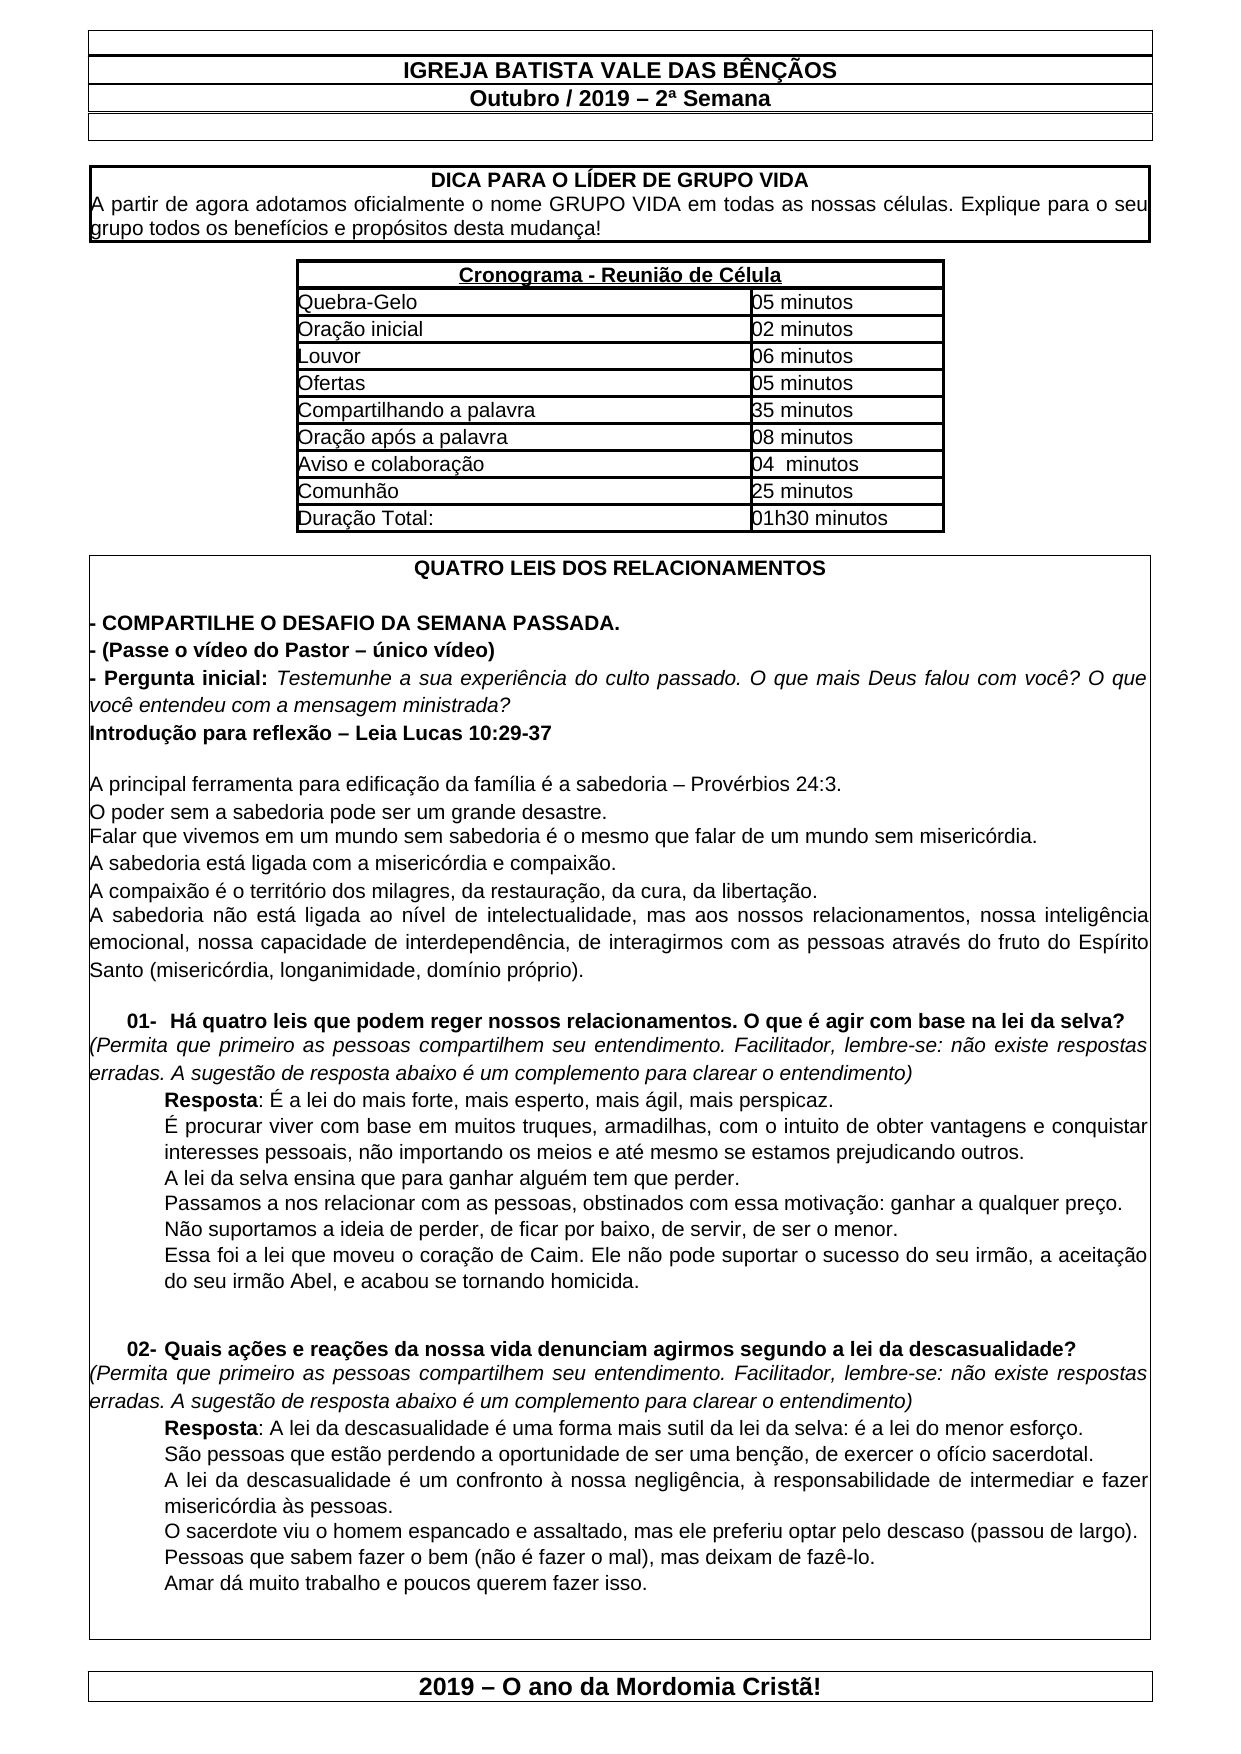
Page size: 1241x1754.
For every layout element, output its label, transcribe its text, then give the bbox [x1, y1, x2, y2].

table_cell Oração inicial [299, 317, 750, 341]
table_cell 06 minutos [753, 344, 942, 368]
table_header Cronograma - Reunião de Célula [299, 263, 942, 286]
table_cell 02 minutos [753, 317, 942, 341]
table_cell Oração após a palavra [299, 425, 750, 449]
table_cell 01h30 minutos [753, 506, 942, 530]
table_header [90, 556, 1150, 1639]
table_cell Quebra-Gelo [299, 290, 750, 313]
table_cell Ofertas [299, 371, 750, 395]
table_cell 04 minutos [753, 452, 942, 476]
table_cell 05 minutos [753, 290, 942, 313]
table_cell Duração Total: [299, 506, 750, 530]
table_cell 08 minutos [753, 425, 942, 449]
table_cell 05 minutos [753, 371, 942, 395]
table_cell Comunhão [299, 479, 750, 503]
table_cell Compartilhando a palavra [299, 398, 750, 422]
table_cell 35 minutos [753, 398, 942, 422]
table_header DICA PARA O LÍDER DE GRUPO VIDA A partir de agora adotamos oficialmente o nome GRUPO VIDA em todas as nossas células. Explique para o seu grupo todos os benefícios e propósitos desta mudança! [92, 168, 1148, 240]
table_cell 25 minutos [753, 479, 942, 503]
table_cell Aviso e colaboração [299, 452, 750, 476]
table_cell Louvor [299, 344, 750, 368]
